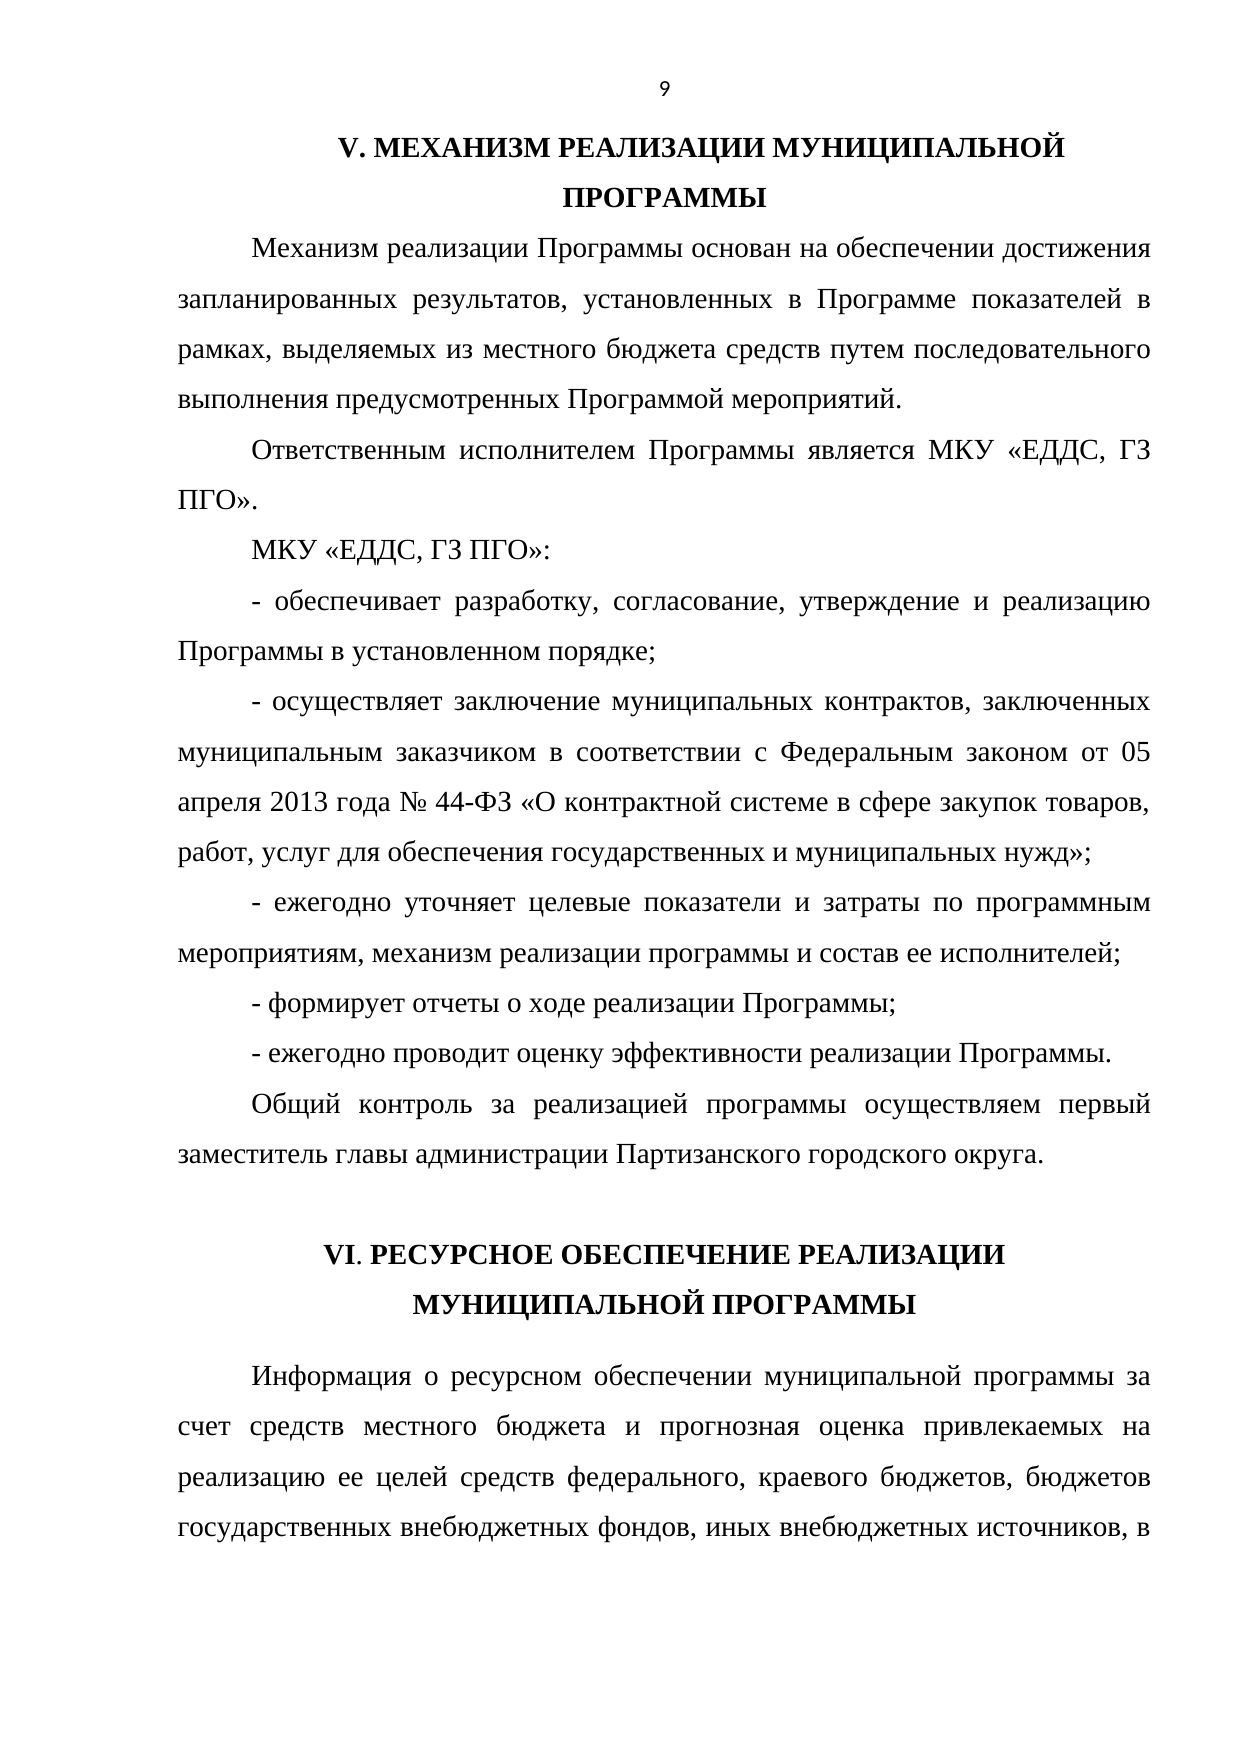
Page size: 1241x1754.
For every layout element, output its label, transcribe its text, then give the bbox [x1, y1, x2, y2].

text - обеспечивает разработку, согласование, утверждение и реализацию Программы в установленном порядке; [177, 583, 1152, 667]
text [177, 1358, 1152, 1543]
text - ежегодно уточняет целевые показатели и затраты по программным мероприятиям, механизм реализации программы и состав ее исполнителей; [177, 884, 1152, 968]
text - формирует отчеты о ходе реализации Программы; [177, 985, 1152, 1019]
text МКУ «ЕДДС, ГЗ ПГО»: [177, 532, 1152, 566]
text - ежегодно проводит оценку эффективности реализации Программы. [177, 1036, 1152, 1069]
text Общий контроль за реализацией программы осуществляем первый заместитель главы администрации Партизанского городского округа. [177, 1086, 1152, 1170]
text - осуществляет заключение муниципальных контрактов, заключенных муниципальным заказчиком в соответствии с Федеральным законом от 05 апреля 2013 года № 44-ФЗ «О контрактной системе в сфере закупок товаров, работ, услуг для обеспечения государственных и муниципальных нужд»; [177, 683, 1152, 868]
text Механизм реализации Программы основан на обеспечении достижения запланированных результатов, установленных в Программе показателей в рамках, выделяемых из местного бюджета средств путем последовательного выполнения предусмотренных Программой мероприятий. [177, 231, 1152, 415]
text Ответственным исполнителем Программы является МКУ «ЕДДС, ГЗ ПГО». [177, 432, 1152, 516]
text V. МЕХАНИЗМ РЕАЛИЗАЦИИ МУНИЦИПАЛЬНОЙ ПРОГРАММЫ [177, 130, 1152, 214]
text VI. РЕСУРСНОЕ ОБЕСПЕЧЕНИЕ РЕАЛИЗАЦИИ МУНИЦИПАЛЬНОЙ ПРОГРАММЫ [177, 1237, 1152, 1321]
